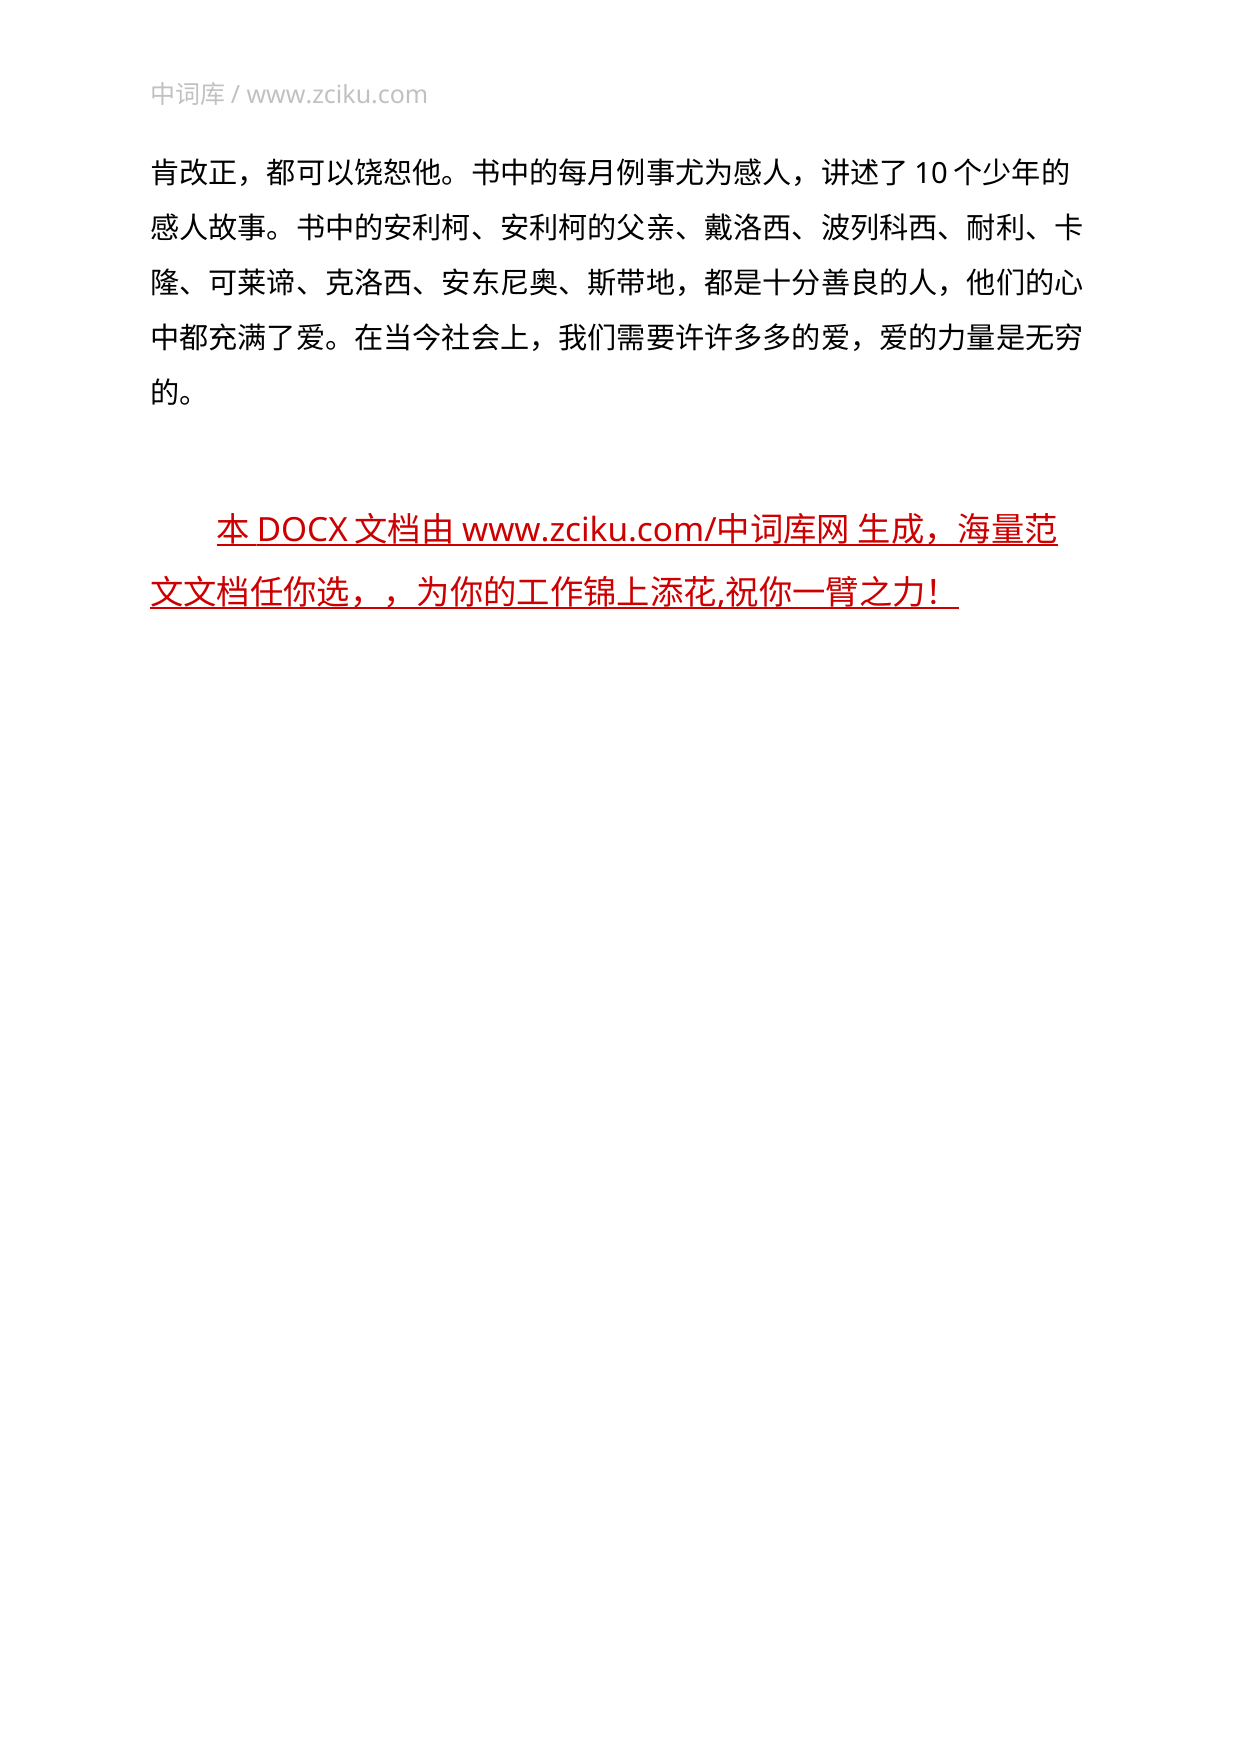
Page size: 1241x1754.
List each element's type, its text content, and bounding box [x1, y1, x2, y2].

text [150, 150, 1090, 412]
text 本DOCX文档由 www.zciku.com/中词库网 生成，海量范文文档任你选，，为你的工作锦上添花,祝你一臂之力！ [150, 503, 1090, 614]
